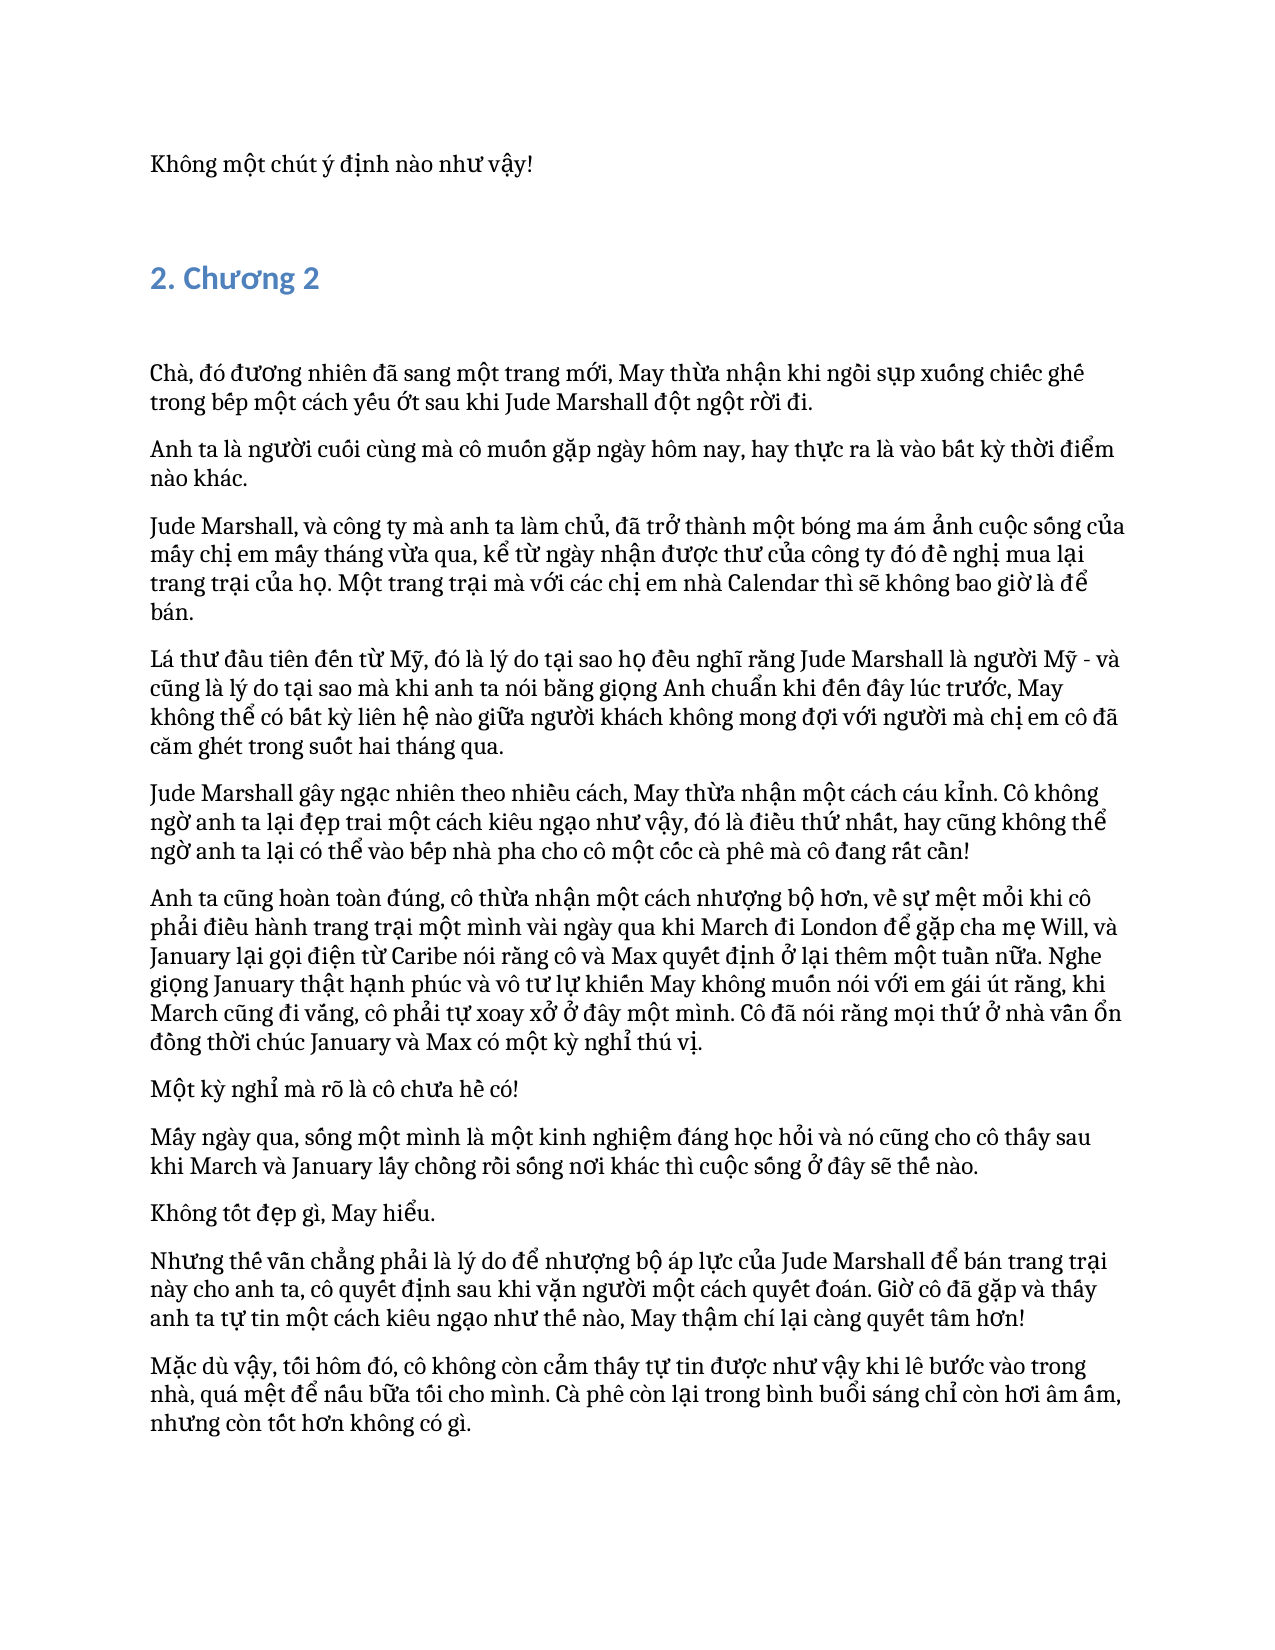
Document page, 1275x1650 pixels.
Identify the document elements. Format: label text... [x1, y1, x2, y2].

text Mặc dù vậy, tối hôm đó, cô không còn cảm thấy tự tin được như vậy khi lê bước vào trong nhà, quá mệt để nấu bữa tối cho mình. Cà phê còn lại trong bình buổi sáng chỉ còn hơi âm ấm, nhưng còn tốt hơn không có gì. [150, 1352, 1125, 1438]
text Không tốt đẹp gì, May hiểu. [150, 1199, 1125, 1228]
text Chà, đó đương nhiên đã sang một trang mới, May thừa nhận khi ngồi sụp xuống chiếc ghế trong bếp một cách yếu ớt sau khi Jude Marshall đột ngột rời đi. [150, 302, 1125, 417]
text Không một chút ý định nào như vậy! [150, 150, 1125, 236]
text Jude Marshall gây ngạc nhiên theo nhiều cách, May thừa nhận một cách cáu kỉnh. Cô không ngờ anh ta lại đẹp trai một cách kiêu ngạo như vậy, đó là điều thứ nhất, hay cũng không thể ngờ anh ta lại có thể vào bếp nhà pha cho cô một cốc cà phê mà cô đang rất cần! [150, 779, 1125, 865]
text Lá thư đầu tiên đến từ Mỹ, đó là lý do tại sao họ đều nghĩ rằng Jude Marshall là người Mỹ - và cũng là lý do tại sao mà khi anh ta nói bằng giọng Anh chuẩn khi đến đây lúc trước, May không thể có bất kỳ liên hệ nào giữa người khách không mong đợi với người mà chị em cô đã căm ghét trong suốt hai tháng qua. [150, 645, 1125, 760]
subtitle 2. Chương 2 [150, 257, 1125, 298]
text Anh ta là người cuối cùng mà cô muốn gặp ngày hôm nay, hay thực ra là vào bất kỳ thời điểm nào khác. [150, 435, 1125, 493]
text Mấy ngày qua, sống một mình là một kinh nghiệm đáng học hỏi và nó cũng cho cô thấy sau khi March và January lấy chồng rồi sống nơi khác thì cuộc sống ở đây sẽ thế nào. [150, 1123, 1125, 1180]
text Anh ta cũng hoàn toàn đúng, cô thừa nhận một cách nhượng bộ hơn, về sự mệt mỏi khi cô phải điều hành trang trại một mình vài ngày qua khi March đi London để gặp cha mẹ Will, và January lại gọi điện từ Caribe nói rằng cô và Max quyết định ở lại thêm một tuần nữa. Nghe giọng January thật hạnh phúc và vô tư lự khiến May không muốn nói với em gái út rằng, khi March cũng đi vắng, cô phải tự xoay xở ở đây một mình. Cô đã nói rằng mọi thứ ở nhà vẫn ổn đồng thời chúc January và Max có một kỳ nghỉ thú vị. [150, 884, 1125, 1057]
text Nhưng thế vẫn chẳng phải là lý do để nhượng bộ áp lực của Jude Marshall để bán trang trại này cho anh ta, cô quyết định sau khi vặn người một cách quyết đoán. Giờ cô đã gặp và thấy anh ta tự tin một cách kiêu ngạo như thế nào, May thậm chí lại càng quyết tâm hơn! [150, 1247, 1125, 1333]
text Jude Marshall, và công ty mà anh ta làm chủ, đã trở thành một bóng ma ám ảnh cuộc sống của mấy chị em mấy tháng vừa qua, kể từ ngày nhận được thư của công ty đó đề nghị mua lại trang trại của họ. Một trang trại mà với các chị em nhà Calendar thì sẽ không bao giờ là để bán. [150, 512, 1125, 627]
text Một kỳ nghỉ mà rõ là cô chưa hề có! [150, 1075, 1125, 1104]
